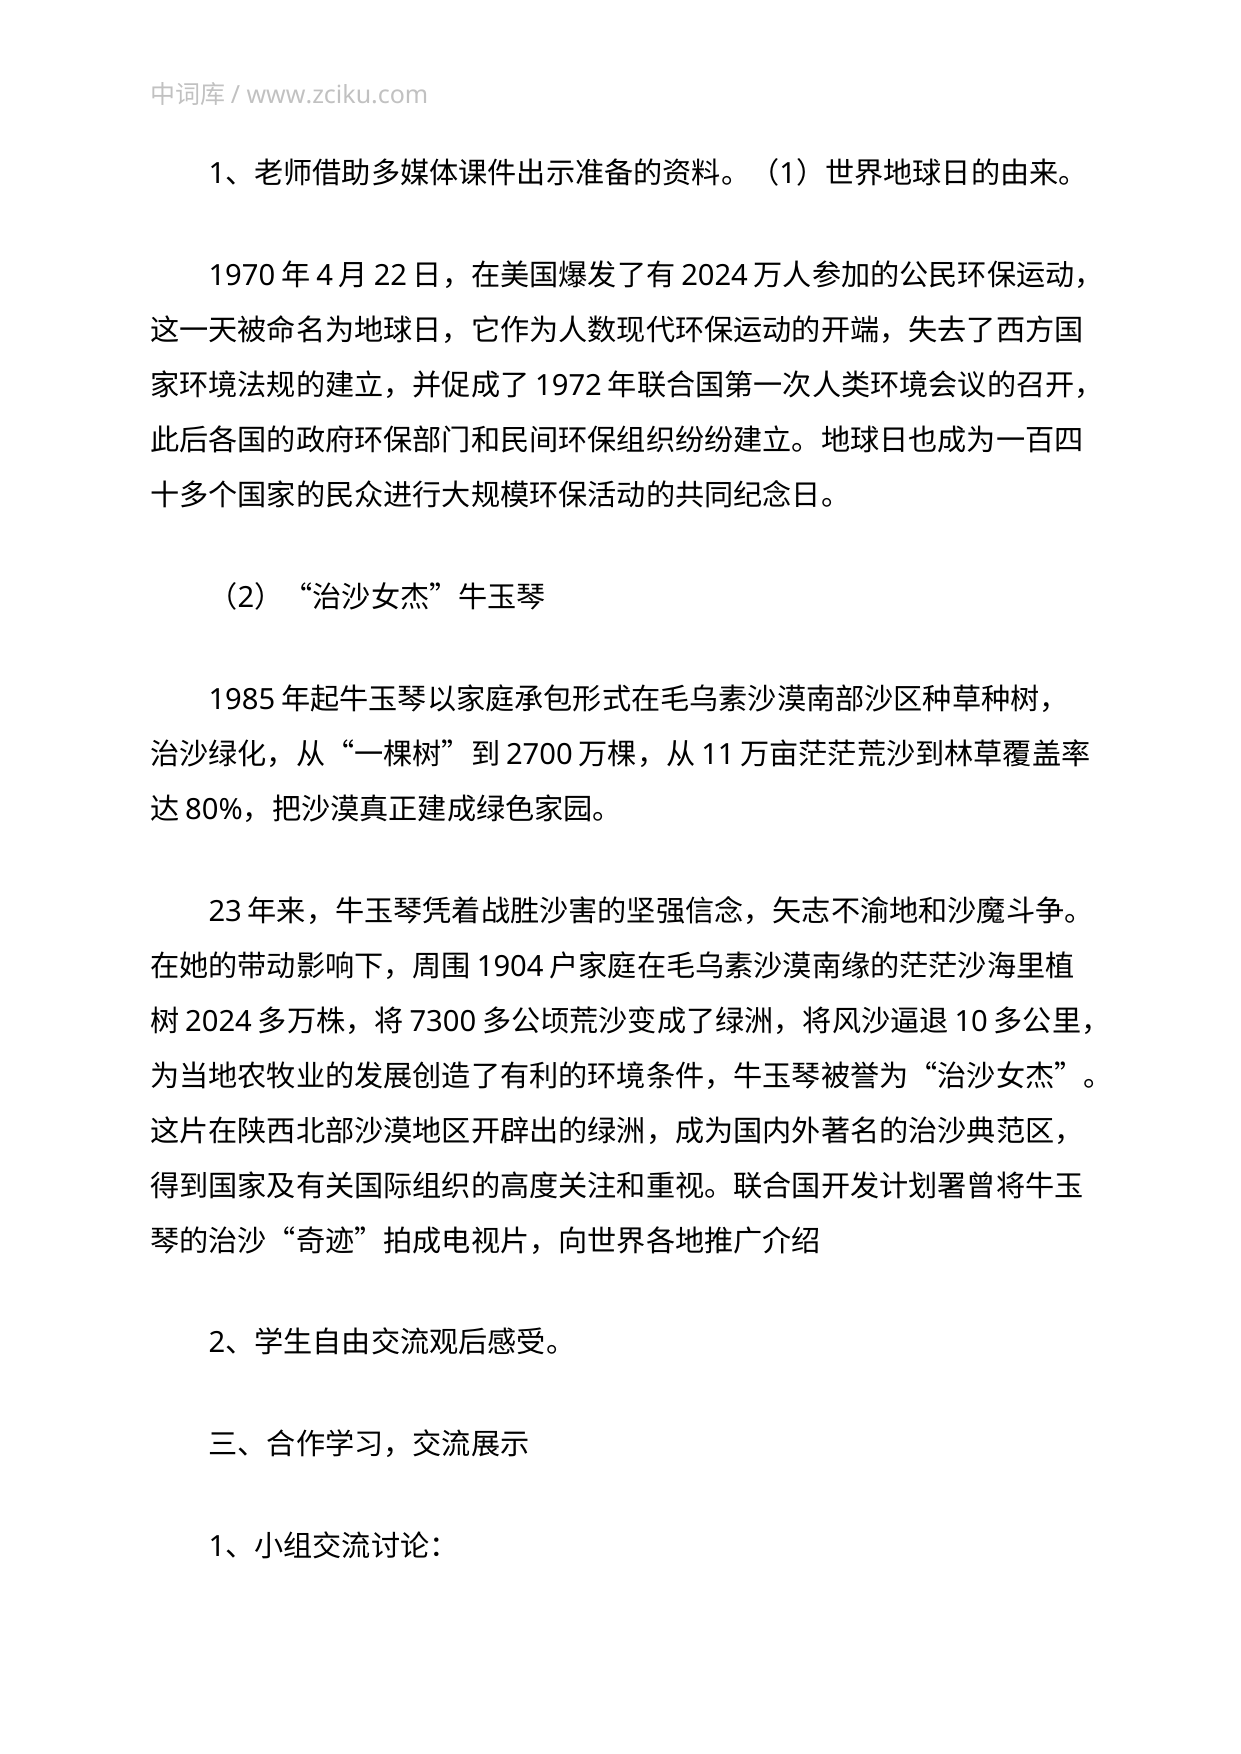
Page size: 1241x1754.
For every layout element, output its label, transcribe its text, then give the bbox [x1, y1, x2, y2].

text 三、合作学习，交流展示 [150, 1421, 1090, 1463]
text 2、学生自由交流观后感受。 [150, 1319, 1090, 1361]
text 1985年起牛玉琴以家庭承包形式在毛乌素沙漠南部沙区种草种树，治沙绿化，从“一棵树”到2700万棵，从11万亩茫茫荒沙到林草覆盖率达80%，把沙漠真正建成绿色家园。 [150, 676, 1090, 828]
text 1、小组交流讨论： [150, 1523, 1090, 1565]
text 23年来，牛玉琴凭着战胜沙害的坚强信念，矢志不渝地和沙魔斗争。在她的带动影响下，周围1904户家庭在毛乌素沙漠南缘的茫茫沙海里植树2024多万株，将7300多公顷荒沙变成了绿洲，将风沙逼退10多公里，为当地农牧业的发展创造了有利的环境条件，牛玉琴被誉为“治沙女杰”。这片在陕西北部沙漠地区开辟出的绿洲，成为国内外著名的治沙典范区，得到国家及有关国际组织的高度关注和重视。联合国开发计划署曾将牛玉琴的治沙“奇迹”拍成电视片，向世界各地推广介绍 [150, 887, 1090, 1259]
text 1、老师借助多媒体课件出示准备的资料。（1）世界地球日的由来。 [150, 150, 1090, 192]
text 1970年4月22日，在美国爆发了有2024万人参加的公民环保运动，这一天被命名为地球日，它作为人数现代环保运动的开端，失去了西方国家环境法规的建立，并促成了1972年联合国第一次人类环境会议的召开，此后各国的政府环保部门和民间环保组织纷纷建立。地球日也成为一百四十多个国家的民众进行大规模环保活动的共同纪念日。 [150, 252, 1090, 514]
text （2）“治沙女杰”牛玉琴 [150, 573, 1090, 616]
